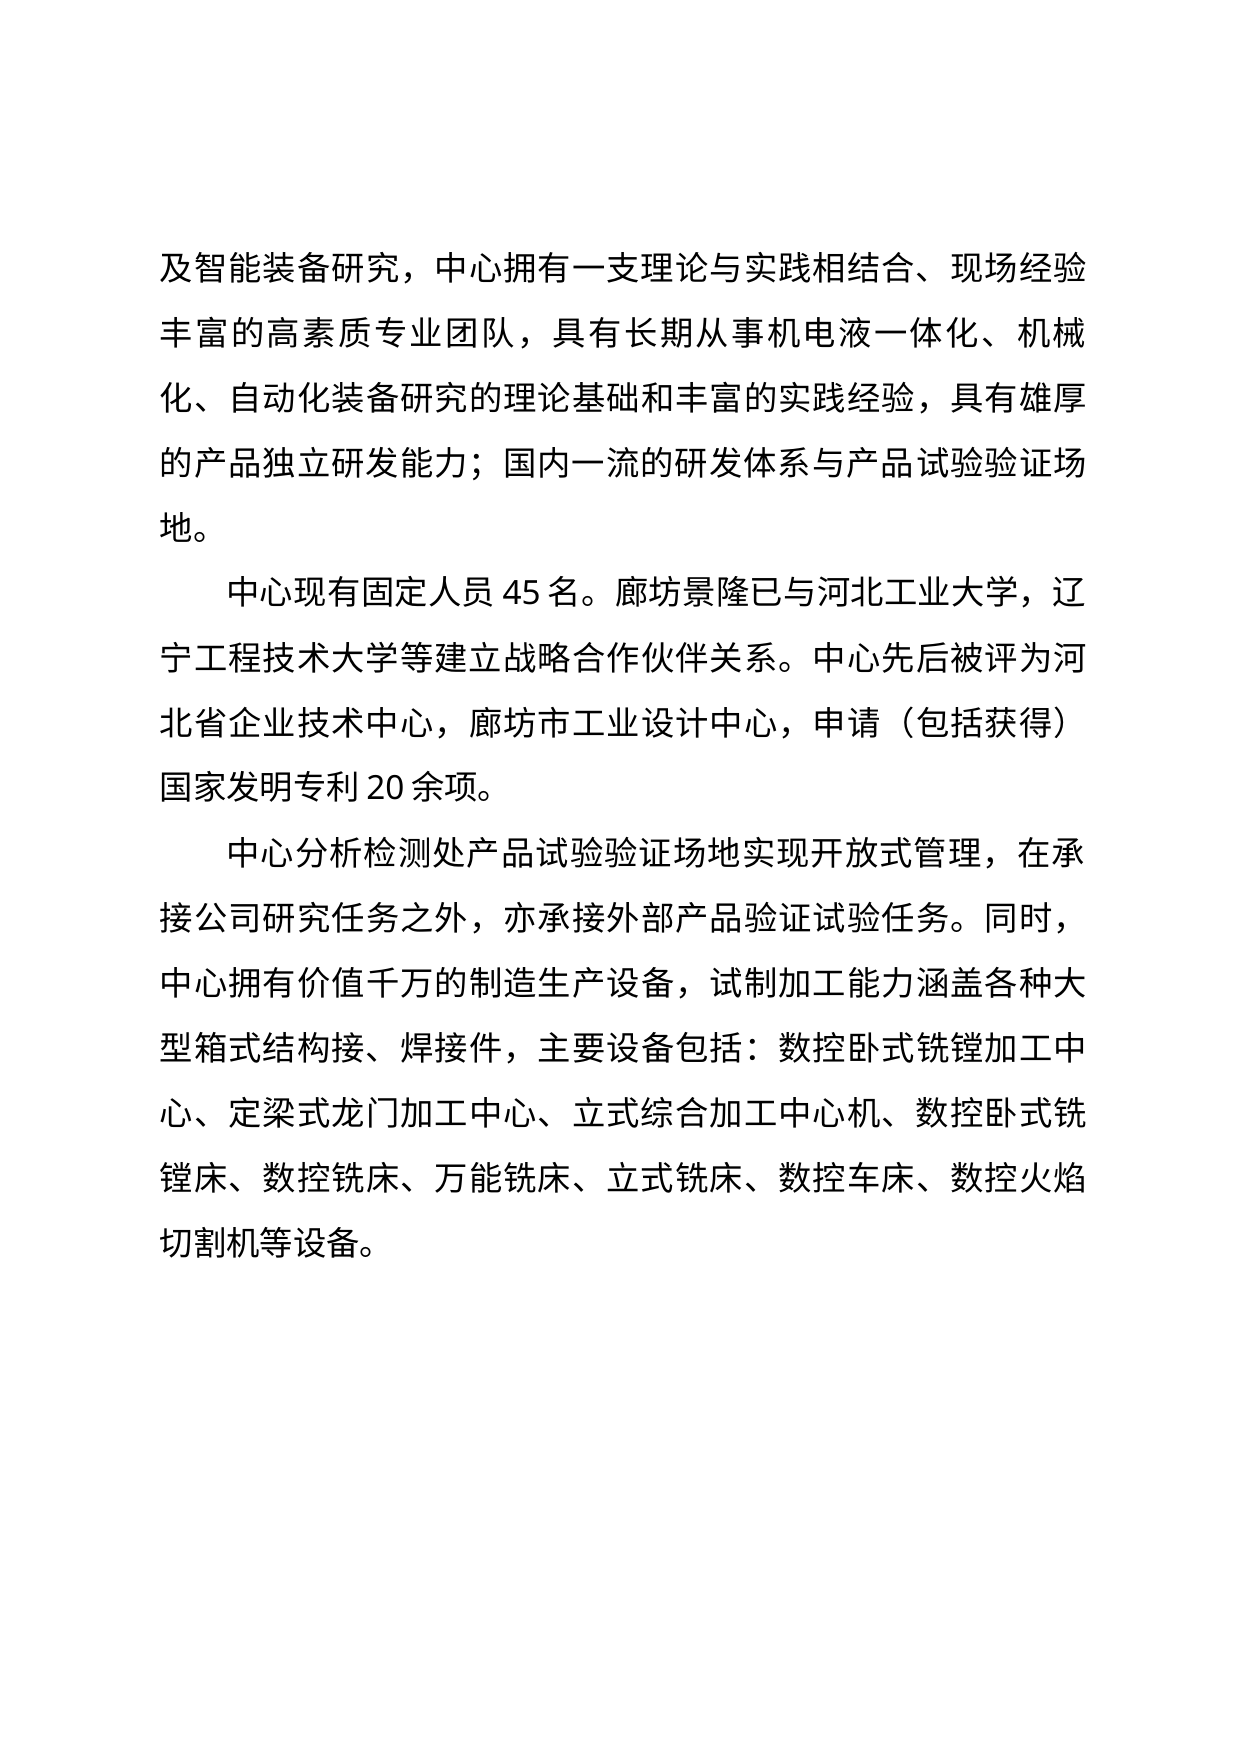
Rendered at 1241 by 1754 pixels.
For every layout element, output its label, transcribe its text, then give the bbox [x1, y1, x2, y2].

text 中心分析检测处产品试验验证场地实现开放式管理，在承接公司研究任务之外，亦承接外部产品验证试验任务。同时，中心拥有价值千万的制造生产设备，试制加工能力涵盖各种大型箱式结构接、焊接件，主要设备包括：数控卧式铣镗加工中心、定梁式龙门加工中心、立式综合加工中心机、数控卧式铣镗床、数控铣床、万能铣床、立式铣床、数控车床、数控火焰切割机等设备。 [159, 818, 1087, 1273]
text 中心现有固定人员45名。廊坊景隆已与河北工业大学，辽宁工程技术大学等建立战略合作伙伴关系。中心先后被评为河北省企业技术中心，廊坊市工业设计中心，申请（包括获得）国家发明专利20余项。 [159, 558, 1087, 818]
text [159, 233, 1087, 558]
